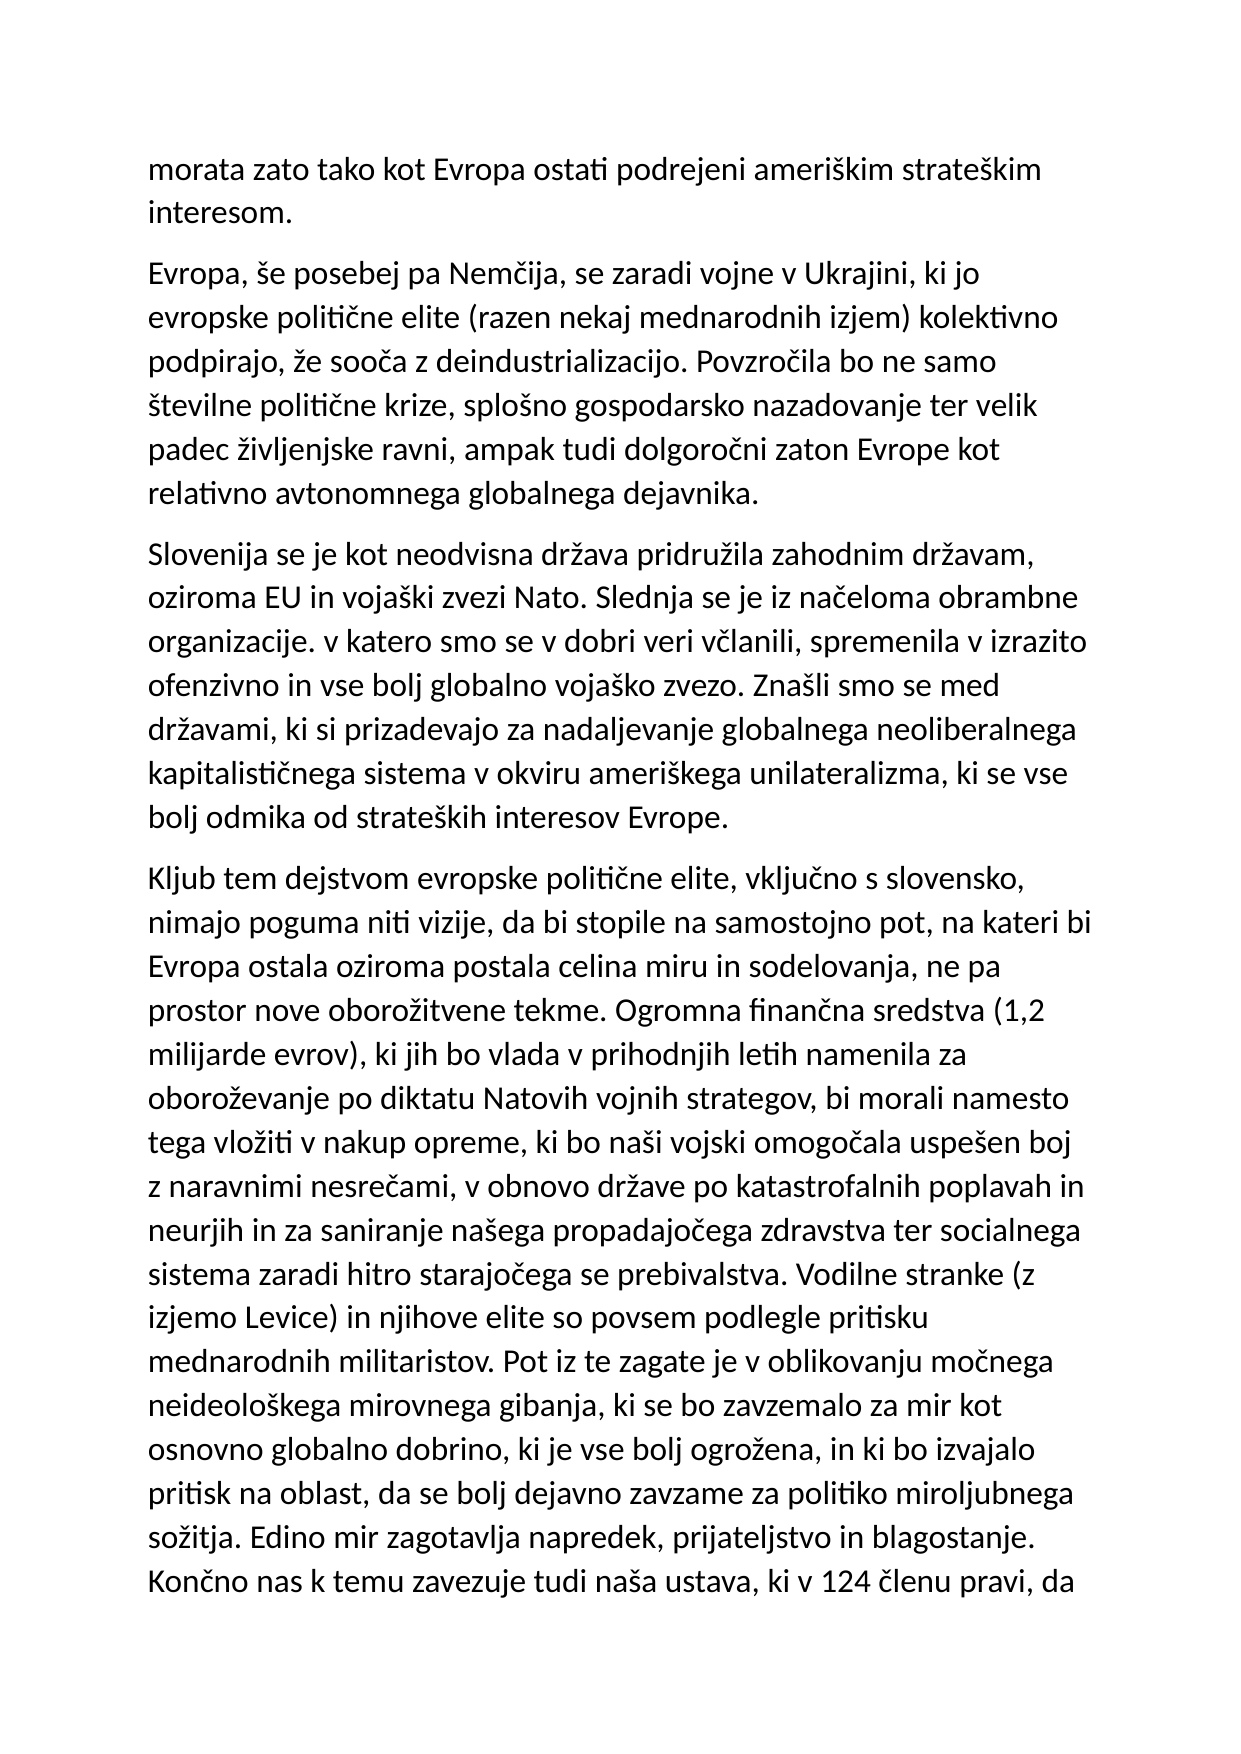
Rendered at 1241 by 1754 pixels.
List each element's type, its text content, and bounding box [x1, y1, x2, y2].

text Evropa, še posebej pa Nemčija, se zaradi vojne v Ukrajini, ki jo evropske politične elite (razen nekaj mednarodnih izjem) kolektivno podpirajo, že sooča z deindustrializacijo. Povzročila bo ne samo številne politične krize, splošno gospodarsko nazadovanje ter velik padec življenjske ravni, ampak tudi dolgoročni zaton Evrope kot relativno avtonomnega globalnega dejavnika. [148, 252, 1093, 513]
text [148, 148, 1093, 232]
text Slovenija se je kot neodvisna država pridružila zahodnim državam, oziroma EU in vojaški zvezi Nato. Slednja se je iz načeloma obrambne organizacije. v katero smo se v dobri veri včlanili, spremenila v izrazito ofenzivno in vse bolj globalno vojaško zvezo. Znašli smo se med državami, ki si prizadevajo za nadaljevanje globalnega neoliberalnega kapitalističnega sistema v okviru ameriškega unilateralizma, ki se vse bolj odmika od strateških interesov Evrope. [148, 533, 1093, 837]
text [148, 857, 1093, 1601]
